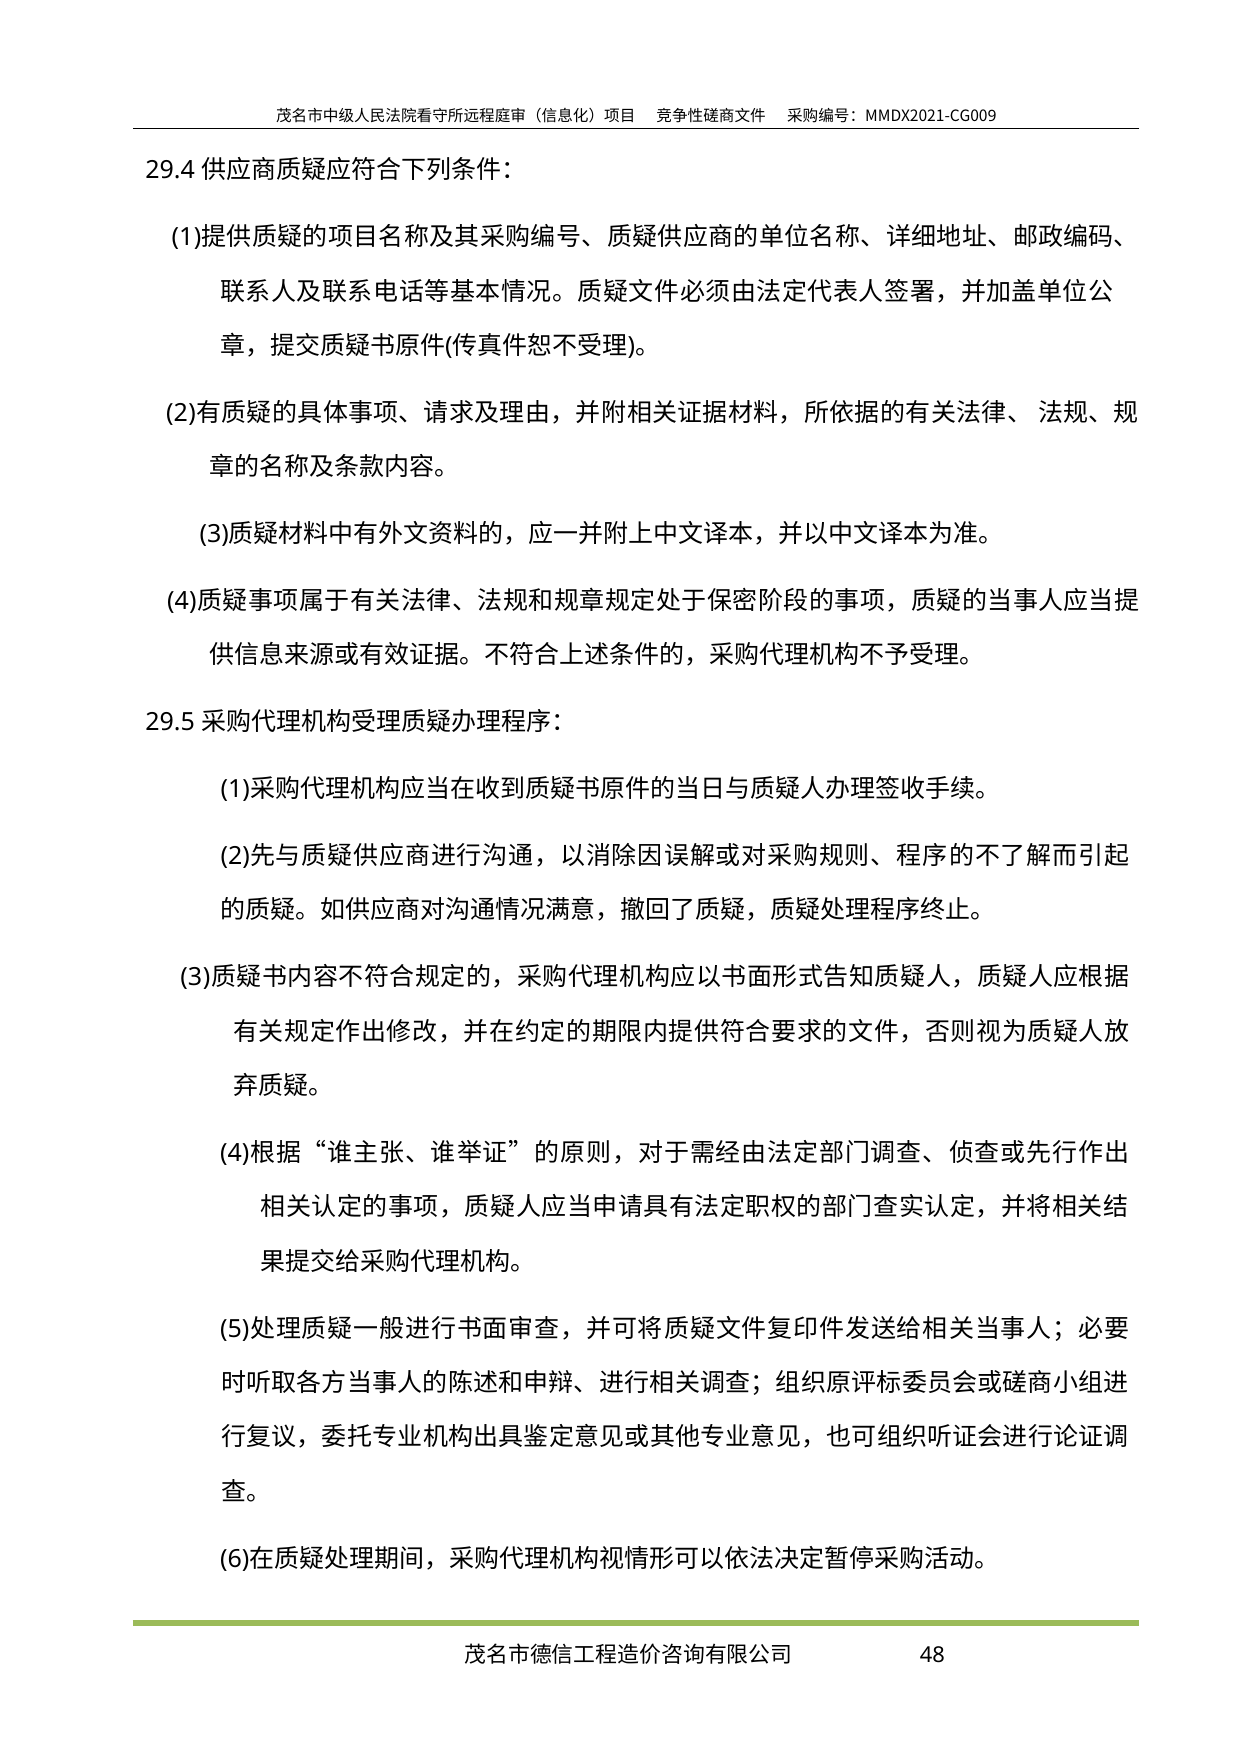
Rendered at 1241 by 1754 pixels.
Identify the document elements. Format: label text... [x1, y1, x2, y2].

text 29.4 供应商质疑应符合下列条件： [145, 150, 1114, 186]
text (6)在质疑处理期间，采购代理机构视情形可以依法决定暂停采购活动。 [220, 1538, 1128, 1574]
text 29.5 采购代理机构受理质疑办理程序： [145, 702, 1098, 738]
list 采购代理机构应当在收到质疑书原件的当日与质疑人办理签收手续。 [220, 769, 1129, 805]
text (4)根据“谁主张、谁举证”的原则，对于需经由法定部门调查、侦查或先行作出相关认定的事项，质疑人应当申请具有法定职权的部门查实认定，并将相关结果提交给采购代理机构。 [220, 1132, 1129, 1277]
text (5)处理质疑一般进行书面审查，并可将质疑文件复印件发送给相关当事人；必要时听取各方当事人的陈述和申辩、进行相关调查；组织原评标委员会或磋商小组进行复议，委托专业机构出具鉴定意见或其他专业意见，也可组织听证会进行论证调查。 [220, 1308, 1129, 1507]
text (4)质疑事项属于有关法律、法规和规章规定处于保密阶段的事项，质疑的当事人应当提供信息来源或有效证据。不符合上述条件的，采购代理机构不予受理。 [133, 581, 1139, 671]
text (1)提供质疑的项目名称及其采购编号、质疑供应商的单位名称、详细地址、邮政编码、联系人及联系电话等基本情况。质疑文件必须由法定代表人签署，并加盖单位公章，提交质疑书原件(传真件恕不受理)。 [145, 217, 1114, 362]
text (3)质疑材料中有外文资料的，应一并附上中文译本，并以中文译本为准。 [199, 514, 1139, 550]
list 先与质疑供应商进行沟通，以消除因误解或对采购规则、程序的不了解而引起的质疑。如供应商对沟通情况满意，撤回了质疑，质疑处理程序终止。 [220, 836, 1129, 926]
text (2)有质疑的具体事项、请求及理由，并附相关证据材料，所依据的有关法律、 法规、规章的名称及条款内容。 [133, 392, 1139, 483]
text (3)质疑书内容不符合规定的，采购代理机构应以书面形式告知质疑人，质疑人应根据有关规定作出修改，并在约定的期限内提供符合要求的文件，否则视为质疑人放弃质疑。 [133, 957, 1129, 1102]
